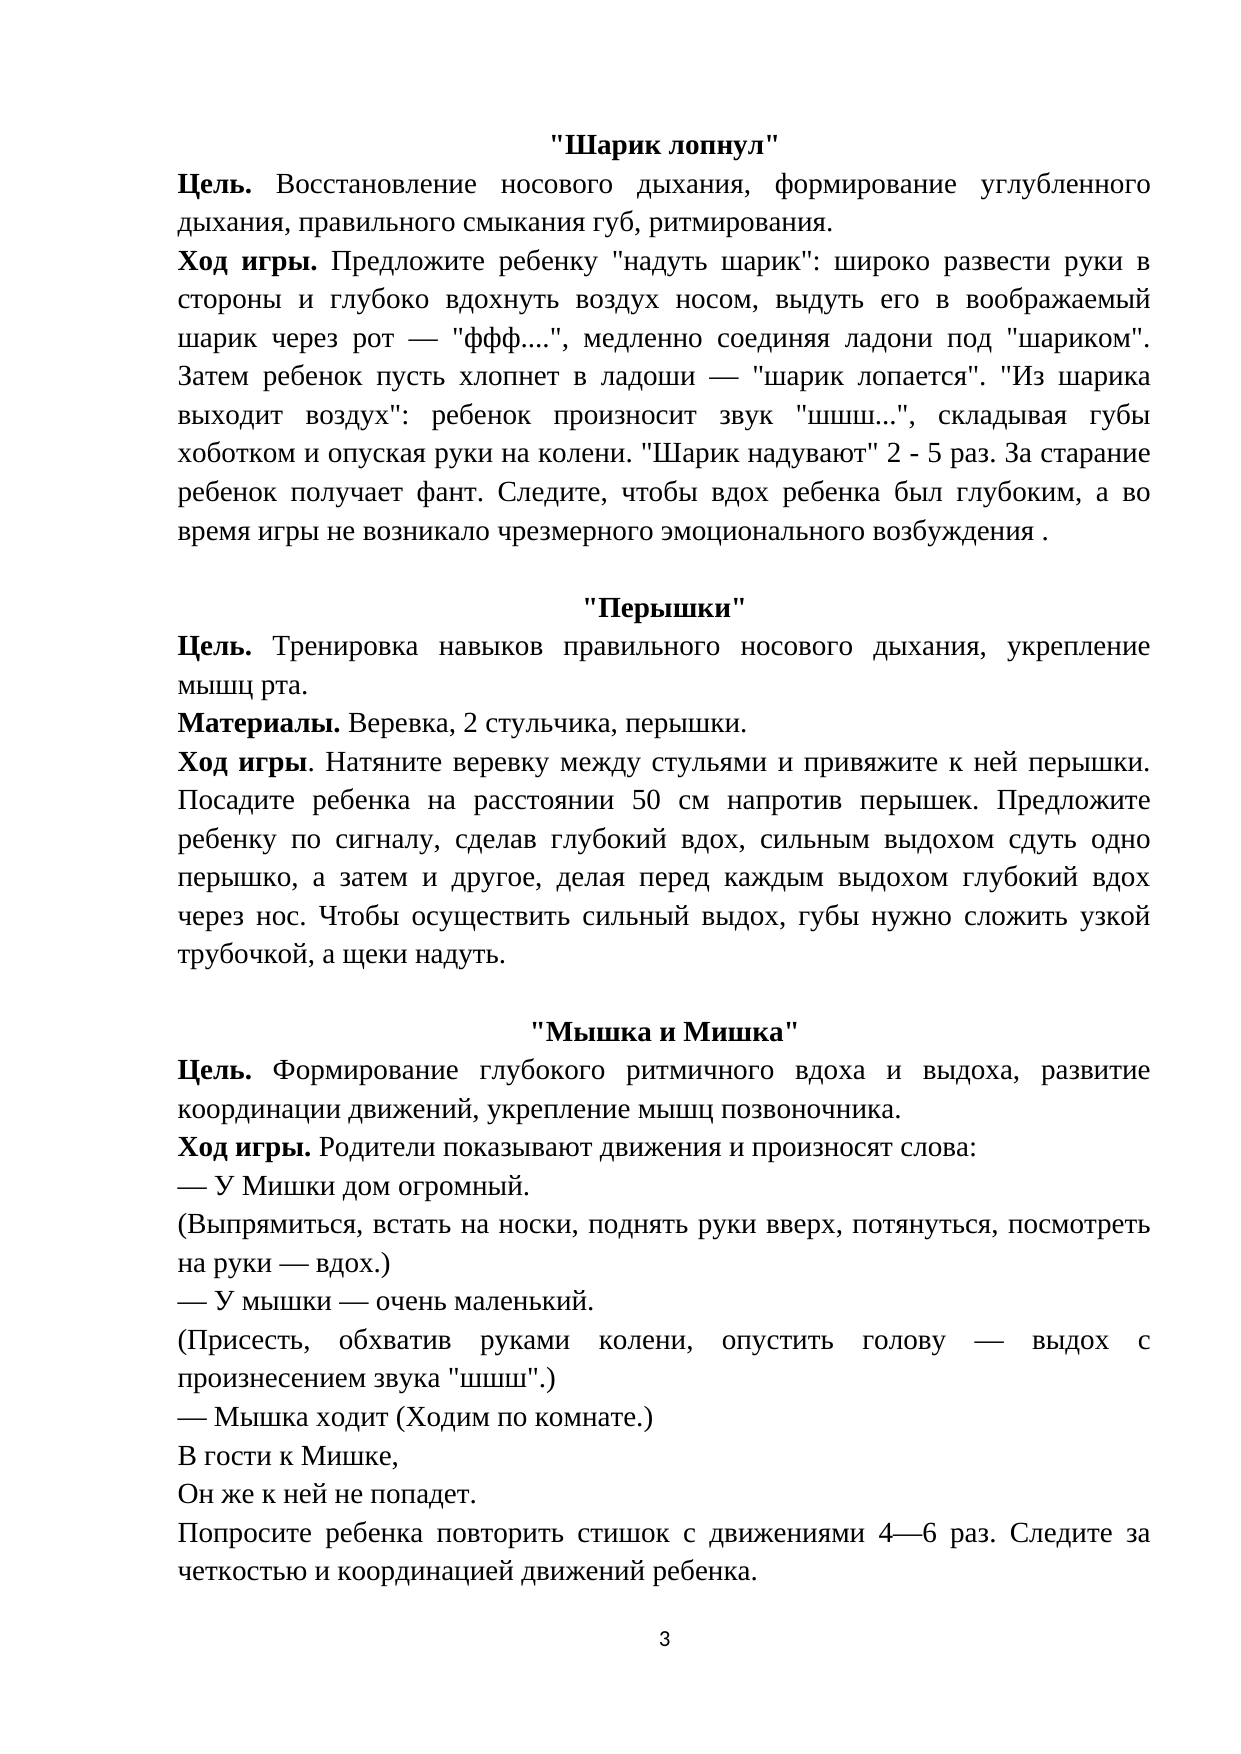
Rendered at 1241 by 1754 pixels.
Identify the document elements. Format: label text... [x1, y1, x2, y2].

text Цель. Формирование глубокого ритмичного вдоха и выдоха, развитие координации движений, укрепление мышц позвоночника. [177, 1052, 1152, 1124]
text — Мышка ходит (Ходим по комнате.) [177, 1399, 1152, 1433]
text В гости к Мишке, [177, 1438, 1152, 1471]
text (Присесть, обхватив руками колени, опустить голову — выдох с произнесением звука "шшш".) [177, 1322, 1152, 1394]
text Материалы. Веревка, 2 стульчика, перышки. [177, 705, 1152, 739]
text (Выпрямиться, встать на носки, поднять руки вверх, потянуться, посмотреть на руки — вдох.) [177, 1206, 1152, 1278]
text Ход игры. Натяните веревку между стульями и привяжите к ней перышки. Посадите ребенка на расстоянии 50 см напротив перышек. Предложите ребенку по сигналу, сделав глубокий вдох, сильным выдохом сдуть одно перышко, а затем и другое, делая перед каждым выдохом глубокий вдох через нос. Чтобы осуществить сильный выдох, губы нужно сложить узкой трубочкой, а щеки надуть. [177, 744, 1152, 970]
text "Мышка и Мишка" [177, 1014, 1152, 1047]
text — У Мишки дом огромный. [177, 1168, 1152, 1201]
text Он же к ней не попадет. [177, 1476, 1152, 1510]
text Ход игры. Предложите ребенку "надуть шарик": широко развести руки в стороны и глубоко вдохнуть воздух носом, выдуть его в воображаемый шарик через рот — "ффф....", медленно соединяя ладони под "шариком". Затем ребенок пусть хлопнет в ладоши — "шарик лопается". "Из шарика выходит воздух": ребенок произносит звук "шшш...", складывая губы хоботком и опуская руки на колени. "Шарик надувают" 2 - 5 раз. За старание ребенок получает фант. Следите, чтобы вдох ребенка был глубоким, а во время игры не возникало чрезмерного эмоционального возбуждения . [177, 243, 1152, 546]
text Ход игры. Родители показывают движения и произносят слова: [177, 1129, 1152, 1163]
text — У мышки — очень маленький. [177, 1283, 1152, 1317]
text "Перышки" [177, 590, 1152, 623]
text Попросите ребенка повторить стишок с движениями 4—6 раз. Следите за четкостью и координацией движений ребенка. [177, 1515, 1152, 1587]
text Цель. Восстановление носового дыхания, формирование углубленного дыхания, правильного смыкания губ, ритмирования. [177, 166, 1152, 238]
text Цель. Тренировка навыков правильного носового дыхания, укрепление мышц рта. [177, 628, 1152, 700]
text "Шарик лопнул" [177, 127, 1152, 161]
